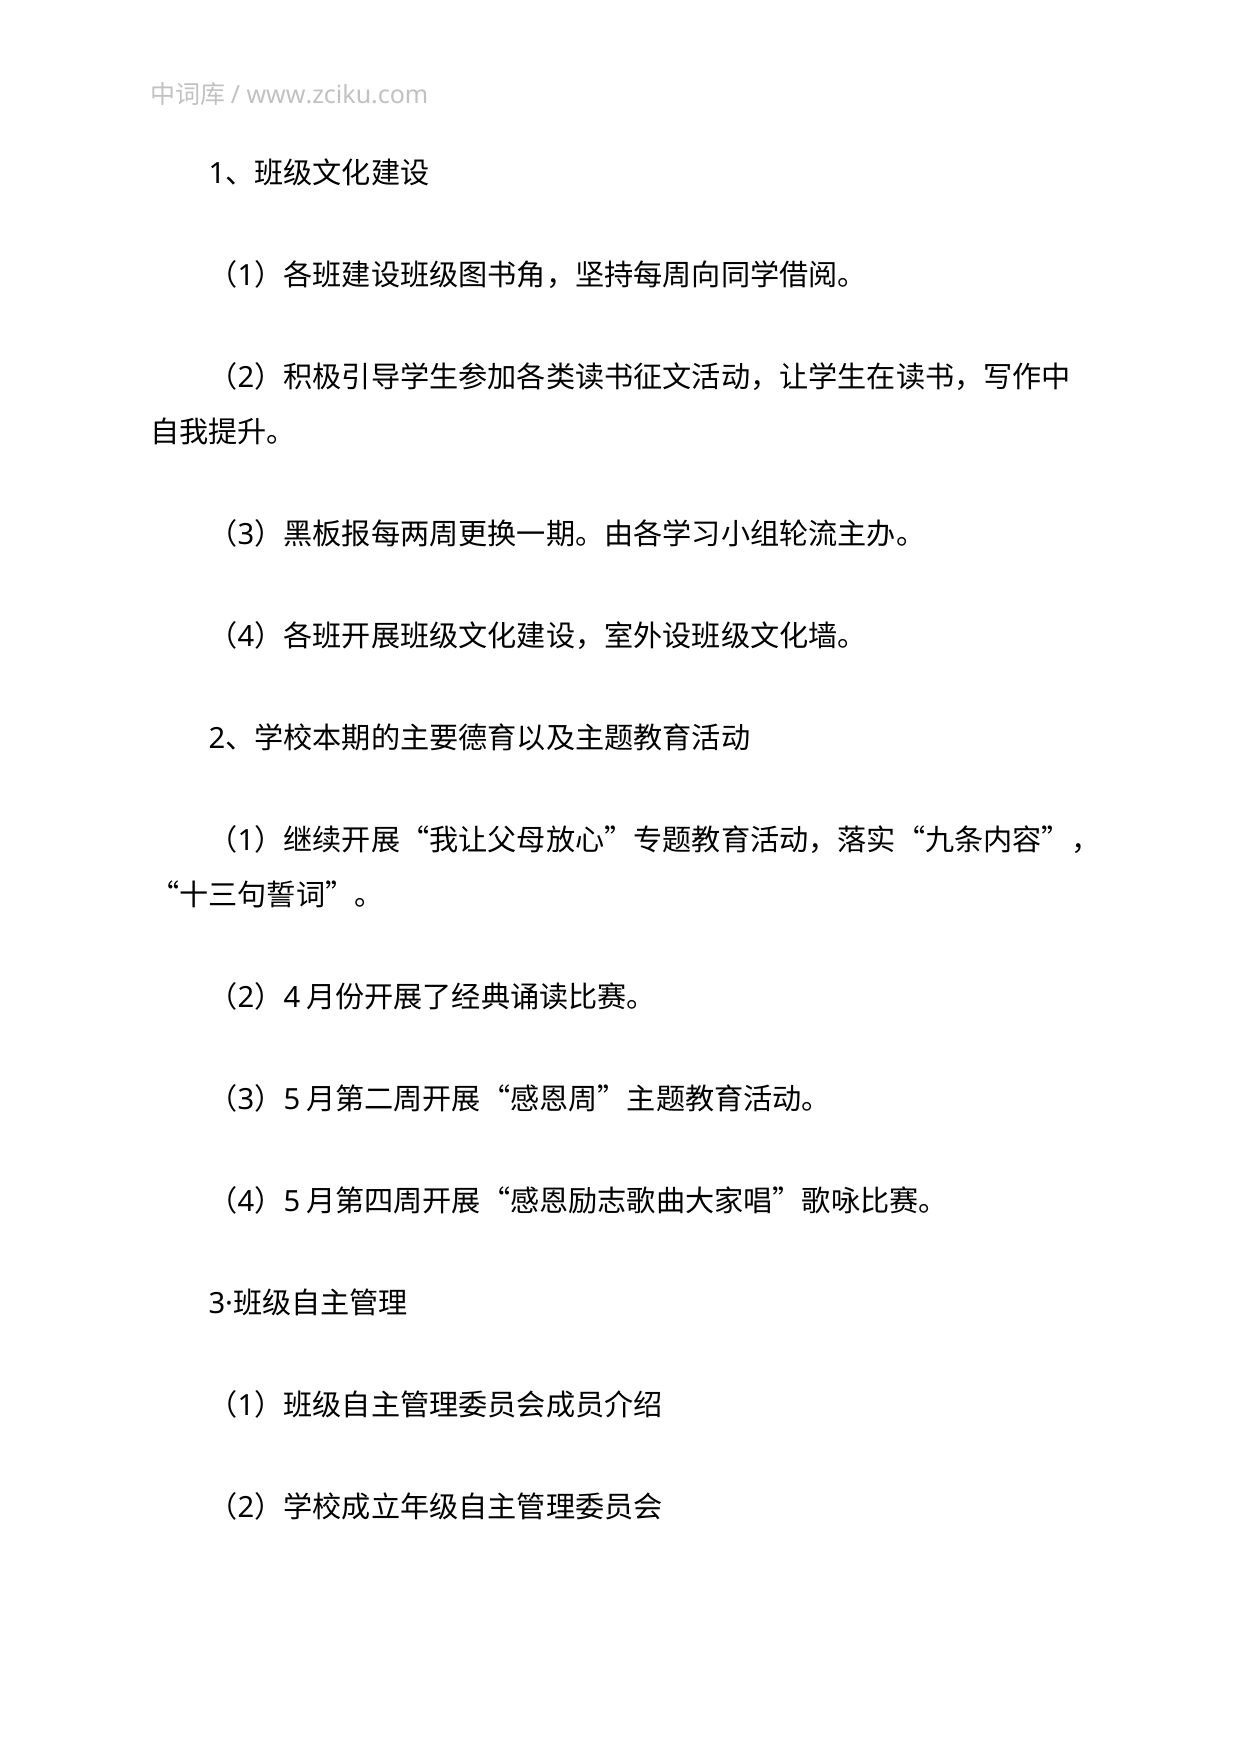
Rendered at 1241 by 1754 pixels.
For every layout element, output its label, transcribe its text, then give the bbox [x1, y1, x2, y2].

text （2）积极引导学生参加各类读书征文活动，让学生在读书，写作中自我提升。 [150, 354, 1090, 451]
text （1）各班建设班级图书角，坚持每周向同学借阅。 [150, 252, 1090, 294]
text （4）各班开展班级文化建设，室外设班级文化墙。 [150, 613, 1090, 655]
text （1）班级自主管理委员会成员介绍 [150, 1381, 1090, 1424]
text （2）4月份开展了经典诵读比赛。 [150, 973, 1090, 1016]
text （2）学校成立年级自主管理委员会 [150, 1483, 1090, 1526]
text （1）继续开展“我让父母放心”专题教育活动，落实“九条内容”，“十三句誓词”。 [150, 817, 1090, 914]
text 1、班级文化建设 [150, 150, 1090, 192]
text 2、学校本期的主要德育以及主题教育活动 [150, 715, 1090, 757]
text （4）5月第四周开展“感恩励志歌曲大家唱”歌咏比赛。 [150, 1177, 1090, 1220]
text （3）黑板报每两周更换一期。由各学习小组轮流主办。 [150, 511, 1090, 553]
text 3·班级自主管理 [150, 1279, 1090, 1322]
text （3）5月第二周开展“感恩周”主题教育活动。 [150, 1075, 1090, 1118]
